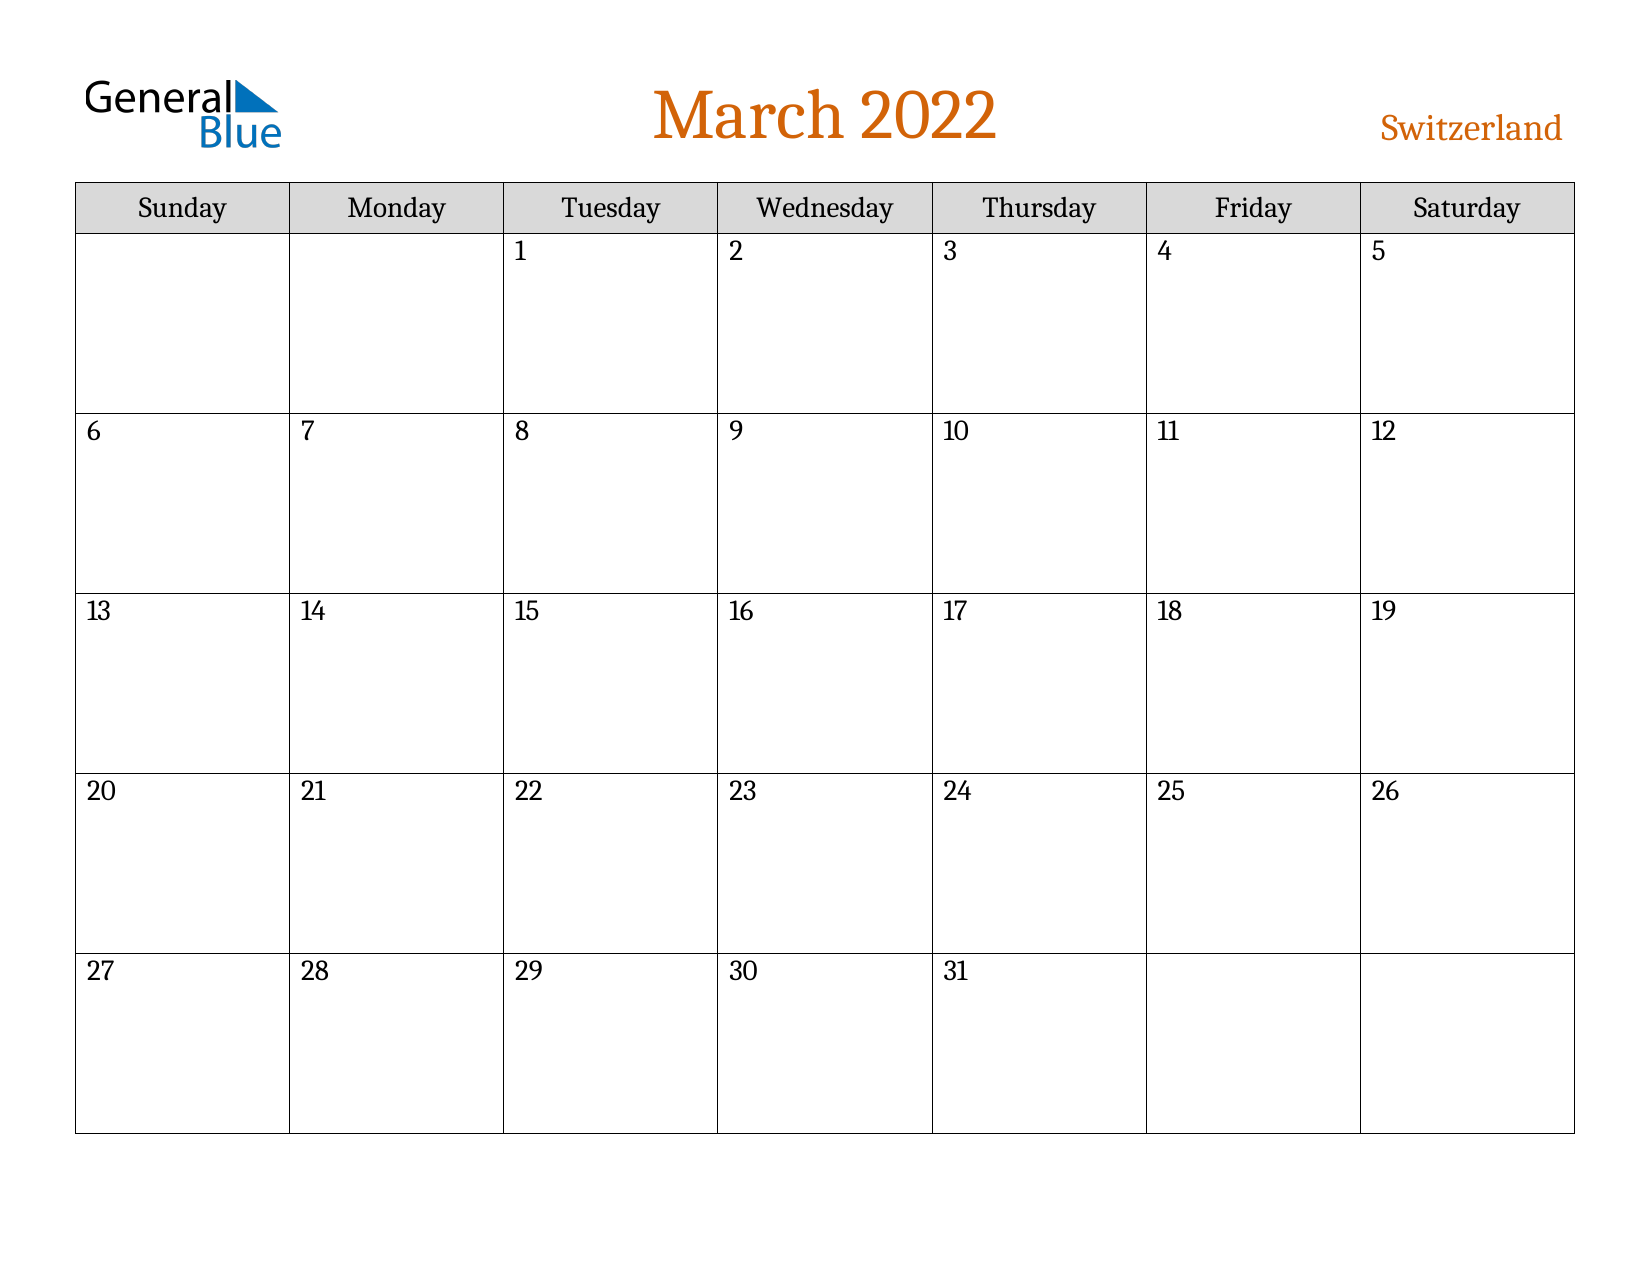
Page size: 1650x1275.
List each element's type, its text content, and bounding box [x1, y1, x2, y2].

table_cell [76, 270, 289, 413]
table_cell [504, 450, 717, 593]
table_header Switzerland [1146, 75, 1574, 182]
table_cell [504, 270, 717, 413]
table_cell 15 [504, 594, 717, 630]
picture [86, 80, 281, 148]
table_cell 14 [290, 594, 503, 630]
table_cell Sunday [76, 183, 289, 233]
table_cell [1147, 990, 1360, 1133]
table_cell [1147, 630, 1360, 773]
table_cell [933, 270, 1146, 413]
table_cell [1361, 810, 1574, 953]
table_cell [76, 990, 289, 1133]
table_cell 28 [290, 954, 503, 990]
table_cell Wednesday [718, 183, 932, 233]
table_cell [933, 810, 1146, 953]
table_cell Saturday [1361, 183, 1574, 233]
table_cell 18 [1147, 594, 1360, 630]
table_cell [933, 450, 1146, 593]
table_cell [1147, 270, 1360, 413]
table_cell 20 [76, 774, 289, 810]
table_header [76, 75, 503, 182]
table_cell [76, 810, 289, 953]
table_cell [1361, 630, 1574, 773]
table_cell [290, 630, 503, 773]
table_cell 23 [718, 774, 932, 810]
table_cell Friday [1147, 183, 1360, 233]
table_cell [504, 810, 717, 953]
table_cell 19 [1361, 594, 1574, 630]
table_cell [290, 450, 503, 593]
table_cell [504, 990, 717, 1133]
table_cell 1 [504, 234, 717, 270]
table_cell [718, 270, 932, 413]
table_cell [290, 234, 503, 270]
table_cell Tuesday [504, 183, 717, 233]
table_cell [1147, 450, 1360, 593]
table_cell 17 [933, 594, 1146, 630]
table_cell [76, 630, 289, 773]
table_cell [1147, 810, 1360, 953]
table_cell 9 [718, 414, 932, 450]
table_cell 29 [504, 954, 717, 990]
table_cell [76, 450, 289, 593]
table_cell 31 [933, 954, 1146, 990]
table_cell 22 [504, 774, 717, 810]
table_cell [933, 630, 1146, 773]
table_cell 8 [504, 414, 717, 450]
table_cell 3 [933, 234, 1146, 270]
table_cell 7 [290, 414, 503, 450]
table_cell 24 [933, 774, 1146, 810]
table_cell 26 [1361, 774, 1574, 810]
table_cell [1361, 450, 1574, 593]
table_cell 12 [1361, 414, 1574, 450]
table_cell [718, 630, 932, 773]
table_cell [1361, 954, 1574, 990]
table_cell [290, 990, 503, 1133]
table_cell [290, 810, 503, 953]
table_cell Monday [290, 183, 503, 233]
table_cell [1361, 990, 1574, 1133]
table_cell [504, 630, 717, 773]
table_cell [933, 990, 1146, 1133]
table_cell [718, 810, 932, 953]
table_cell Thursday [933, 183, 1146, 233]
table_cell [718, 450, 932, 593]
table_cell 2 [718, 234, 932, 270]
table_cell 4 [1147, 234, 1360, 270]
table_cell 27 [76, 954, 289, 990]
table_cell [290, 270, 503, 413]
table_cell 6 [76, 414, 289, 450]
table_cell [76, 234, 289, 270]
table_cell 5 [1361, 234, 1574, 270]
table_cell 21 [290, 774, 503, 810]
table_cell 13 [76, 594, 289, 630]
table_cell 25 [1147, 774, 1360, 810]
table_cell 11 [1147, 414, 1360, 450]
table_cell 16 [718, 594, 932, 630]
table_cell 30 [718, 954, 932, 990]
table_cell [718, 990, 932, 1133]
table_cell 10 [933, 414, 1146, 450]
table_cell [1147, 954, 1360, 990]
table_header March 2022 [504, 75, 1146, 182]
table_cell [1361, 270, 1574, 413]
